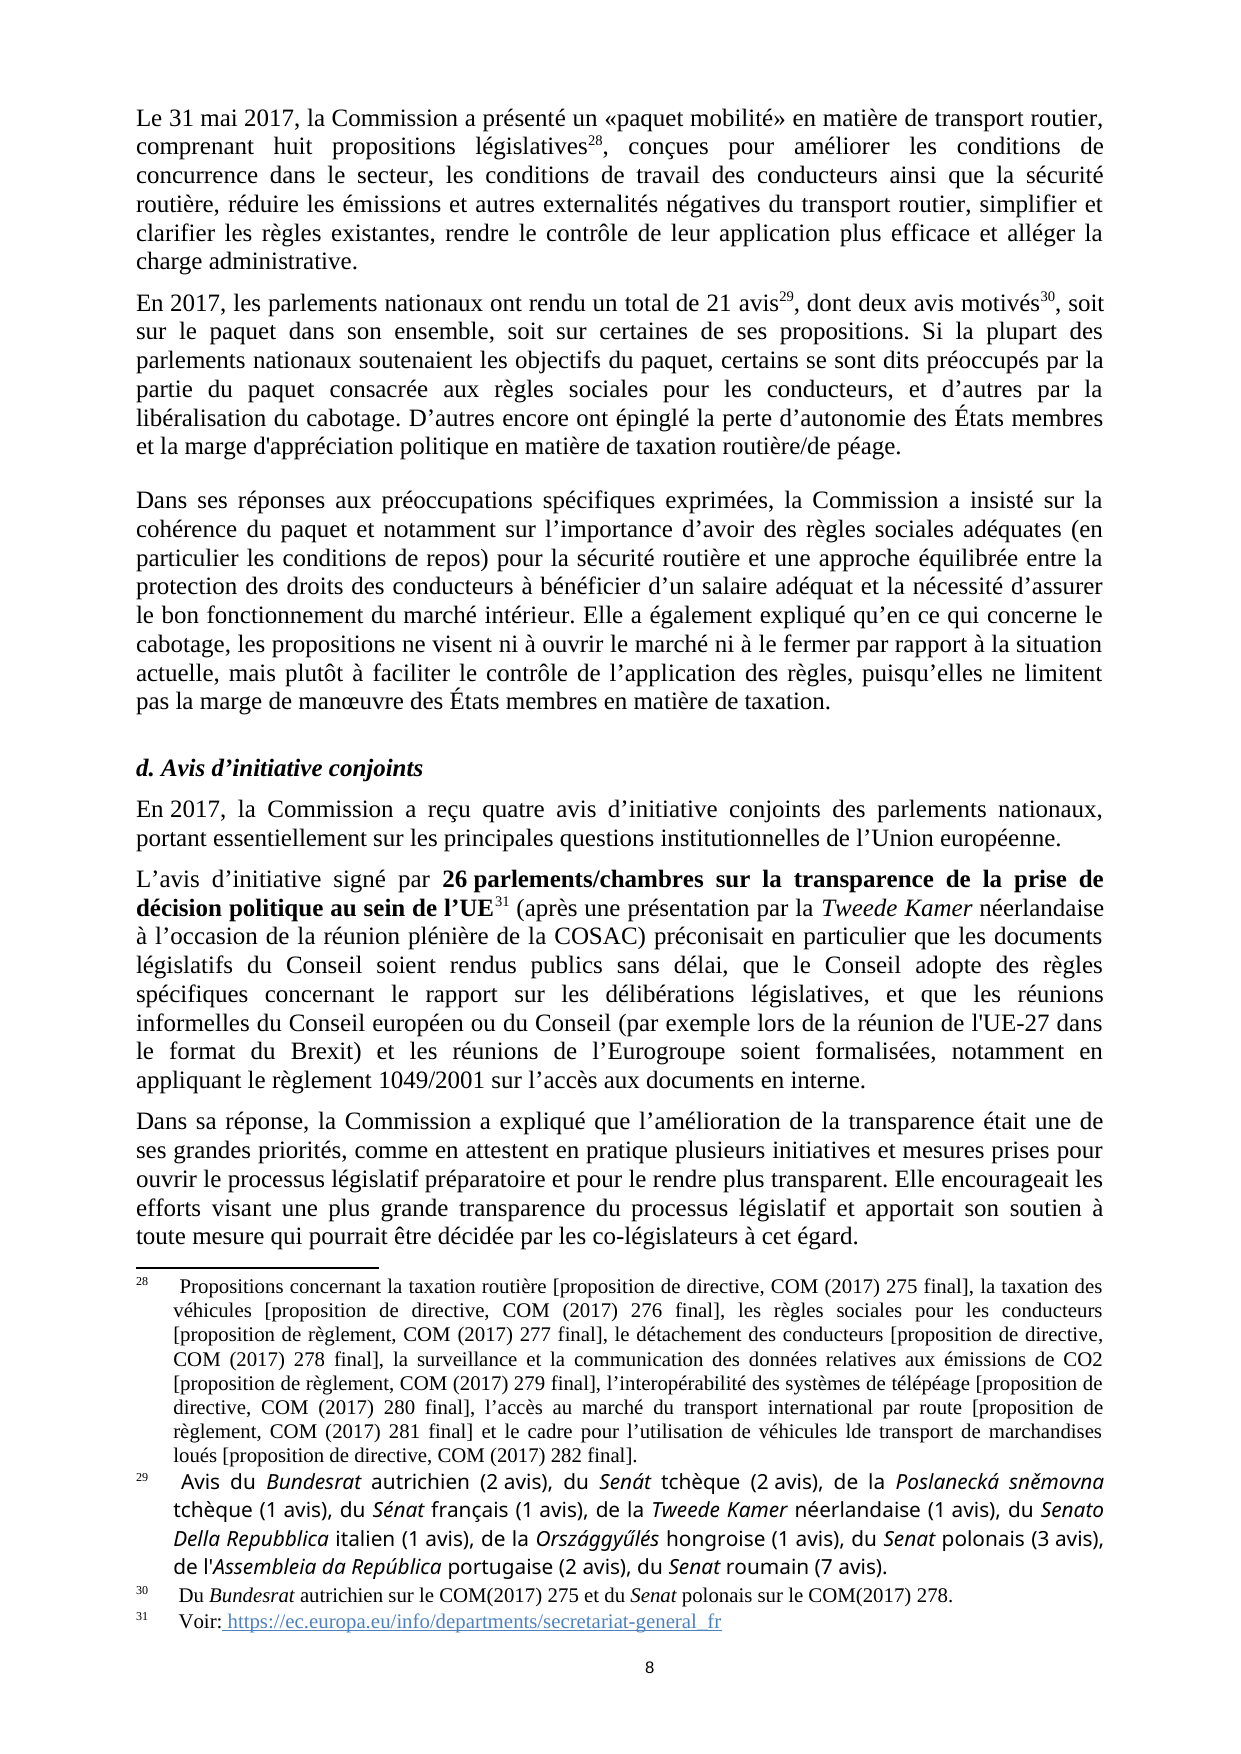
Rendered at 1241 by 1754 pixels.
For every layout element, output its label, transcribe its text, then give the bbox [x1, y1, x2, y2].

list L’avis d’initiative signé par 26 parlements/chambres sur la transparence de la prise de décision politique au sein de l’UE (après une présentation par la Tweede Kamer néerlandaise à l’occasion de la réunion plénière de la COSAC) préconisait en particulier que les documents législatifs du Conseil soient rendus publics sans délai, que le Conseil adopte des règles spécifiques concernant le rapport sur les délibérations législatives, et que les réunions informelles du Conseil européen ou du Conseil (par exemple lors de la réunion de l'UE-27 dans le format du Brexit) et les réunions de l’Eurogroupe soient formalisées, notamment en appliquant le règlement 1049/2001 sur l’accès aux documents en interne. [136, 864, 1104, 1094]
text d. Avis d’initiative conjoints [136, 753, 1104, 781]
text Le 31 mai 2017, la Commission a présenté un «paquet mobilité» en matière de transport routier, comprenant huit propositions législatives, conçues pour améliorer les conditions de concurrence dans le secteur, les conditions de travail des conducteurs ainsi que la sécurité routière, réduire les émissions et autres externalités négatives du transport routier, simplifier et clarifier les règles existantes, rendre le contrôle de leur application plus efficace et alléger la charge administrative. [136, 103, 1104, 275]
text Dans sa réponse, la Commission a expliqué que l’amélioration de la transparence était une de ses grandes priorités, comme en attestent en pratique plusieurs initiatives et mesures prises pour ouvrir le processus législatif préparatoire et pour le rendre plus transparent. Elle encourageait les efforts visant une plus grande transparence du processus législatif et apportait son soutien à toute mesure qui pourrait être décidée par les co-législateurs à cet égard. [136, 1106, 1104, 1250]
text En 2017, la Commission a reçu quatre avis d’initiative conjoints des parlements nationaux, portant essentiellement sur les principales questions institutionnelles de l’Union européenne. [136, 794, 1104, 851]
list Dans ses réponses aux préoccupations spécifiques exprimées, la Commission a insisté sur la cohérence du paquet et notamment sur l’importance d’avoir des règles sociales adéquates (en particulier les conditions de repos) pour la sécurité routière et une approche équilibrée entre la protection des droits des conducteurs à bénéficier d’un salaire adéquat et la nécessité d’assurer le bon fonctionnement du marché intérieur. Elle a également expliqué qu’en ce qui concerne le cabotage, les propositions ne visent ni à ouvrir le marché ni à le fermer par rapport à la situation actuelle, mais plutôt à faciliter le contrôle de l’application des règles, puisqu’elles ne limitent pas la marge de manœuvre des États membres en matière de taxation. [136, 485, 1104, 715]
list En 2017, les parlements nationaux ont rendu un total de 21 avis, dont deux avis motivés, soit sur le paquet dans son ensemble, soit sur certaines de ses propositions. Si la plupart des parlements nationaux soutenaient les objectifs du paquet, certains se sont dits préoccupés par la partie du paquet consacrée aux règles sociales pour les conducteurs, et d’autres par la libéralisation du cabotage. D’autres encore ont épinglé la perte d’autonomie des États membres et la marge d'appréciation politique en matière de taxation routière/de péage. [136, 288, 1104, 460]
